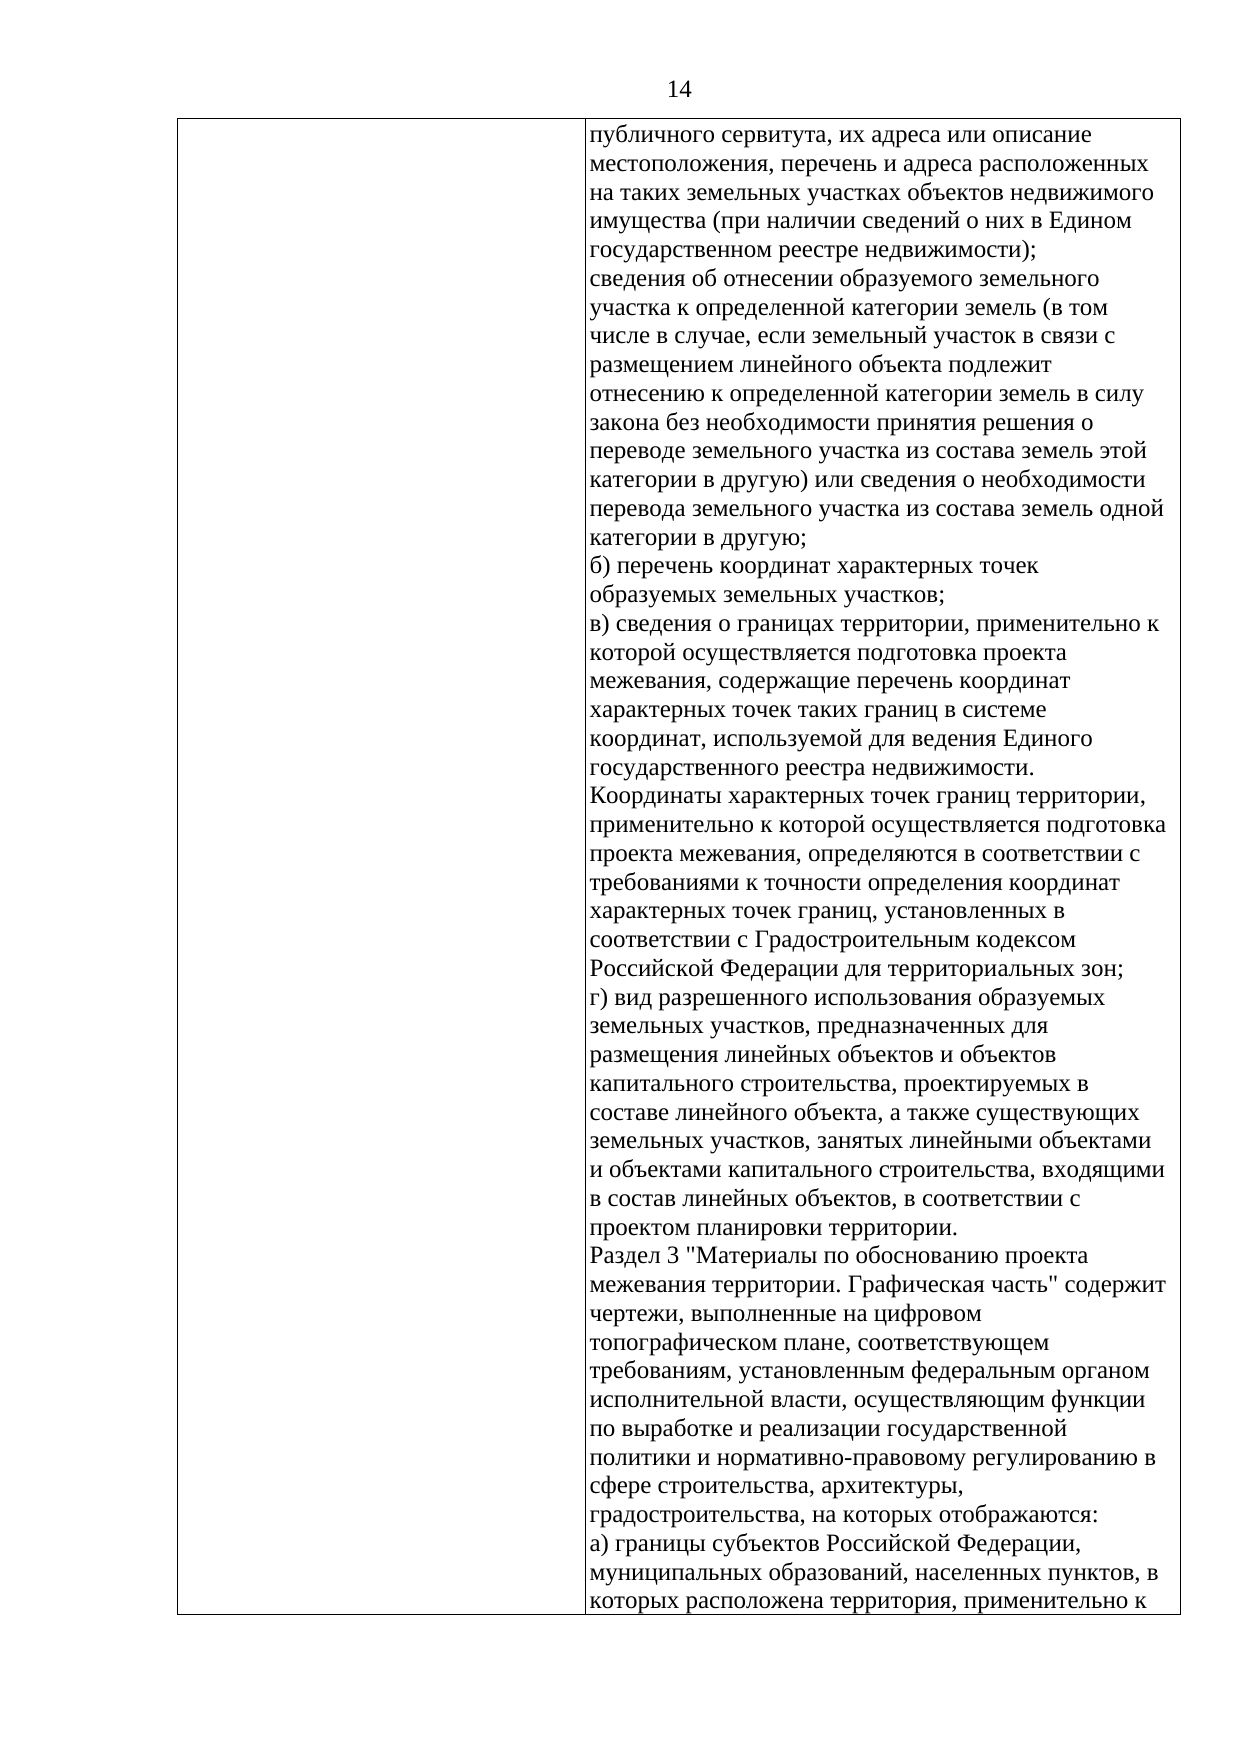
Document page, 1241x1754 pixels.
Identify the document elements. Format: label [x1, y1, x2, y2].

table_cell [178, 119, 585, 1614]
table_cell [586, 119, 1180, 1614]
